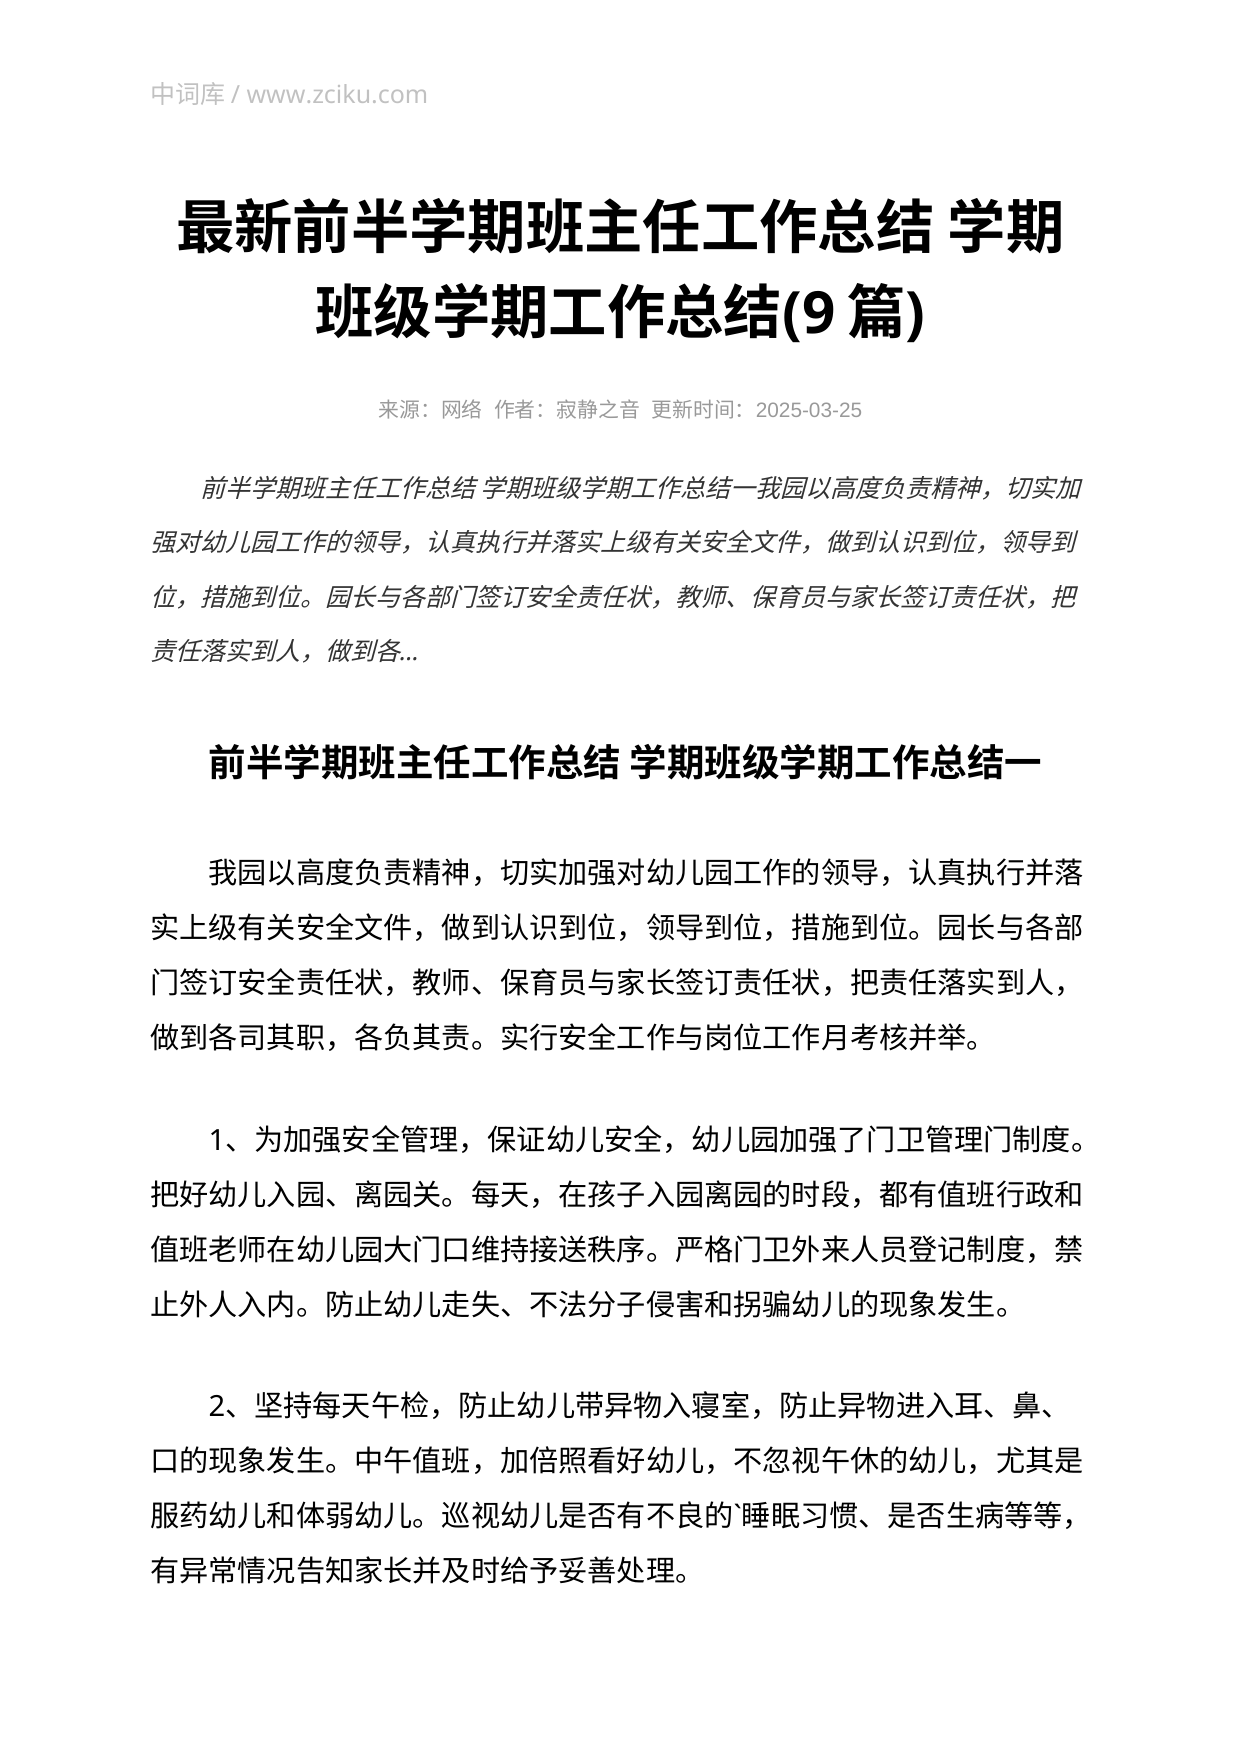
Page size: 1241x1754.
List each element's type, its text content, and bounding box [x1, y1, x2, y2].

text 2、坚持每天午检，防止幼儿带异物入寝室，防止异物进入耳、鼻、口的现象发生。中午值班，加倍照看好幼儿，不忽视午休的幼儿，尤其是服药幼儿和体弱幼儿。巡视幼儿是否有不良的`睡眠习惯、是否生病等等，有异常情况告知家长并及时给予妥善处理。 [150, 1383, 1090, 1590]
subtitle 最新前半学期班主任工作总结 学期班级学期工作总结(9篇) [150, 181, 1090, 351]
text 我园以高度负责精神，切实加强对幼儿园工作的领导，认真执行并落实上级有关安全文件，做到认识到位，领导到位，措施到位。园长与各部门签订安全责任状，教师、保育员与家长签订责任状，把责任落实到人，做到各司其职，各负其责。实行安全工作与岗位工作月考核并举。 [150, 850, 1090, 1057]
text 1、为加强安全管理，保证幼儿安全，幼儿园加强了门卫管理门制度。把好幼儿入园、离园关。每天，在孩子入园离园的时段，都有值班行政和值班老师在幼儿园大门口维持接送秩序。严格门卫外来人员登记制度，禁止外人入内。防止幼儿走失、不法分子侵害和拐骗幼儿的现象发生。 [150, 1116, 1090, 1323]
text 来源：网络 作者：寂静之音 更新时间：2025-03-25 [150, 397, 1090, 421]
text 前半学期班主任工作总结 学期班级学期工作总结一 [150, 733, 1090, 787]
text 前半学期班主任工作总结 学期班级学期工作总结一我园以高度负责精神，切实加强对幼儿园工作的领导，认真执行并落实上级有关安全文件，做到认识到位，领导到位，措施到位。园长与各部门签订安全责任状，教师、保育员与家长签订责任状，把责任落实到人，做到各... [150, 468, 1090, 668]
